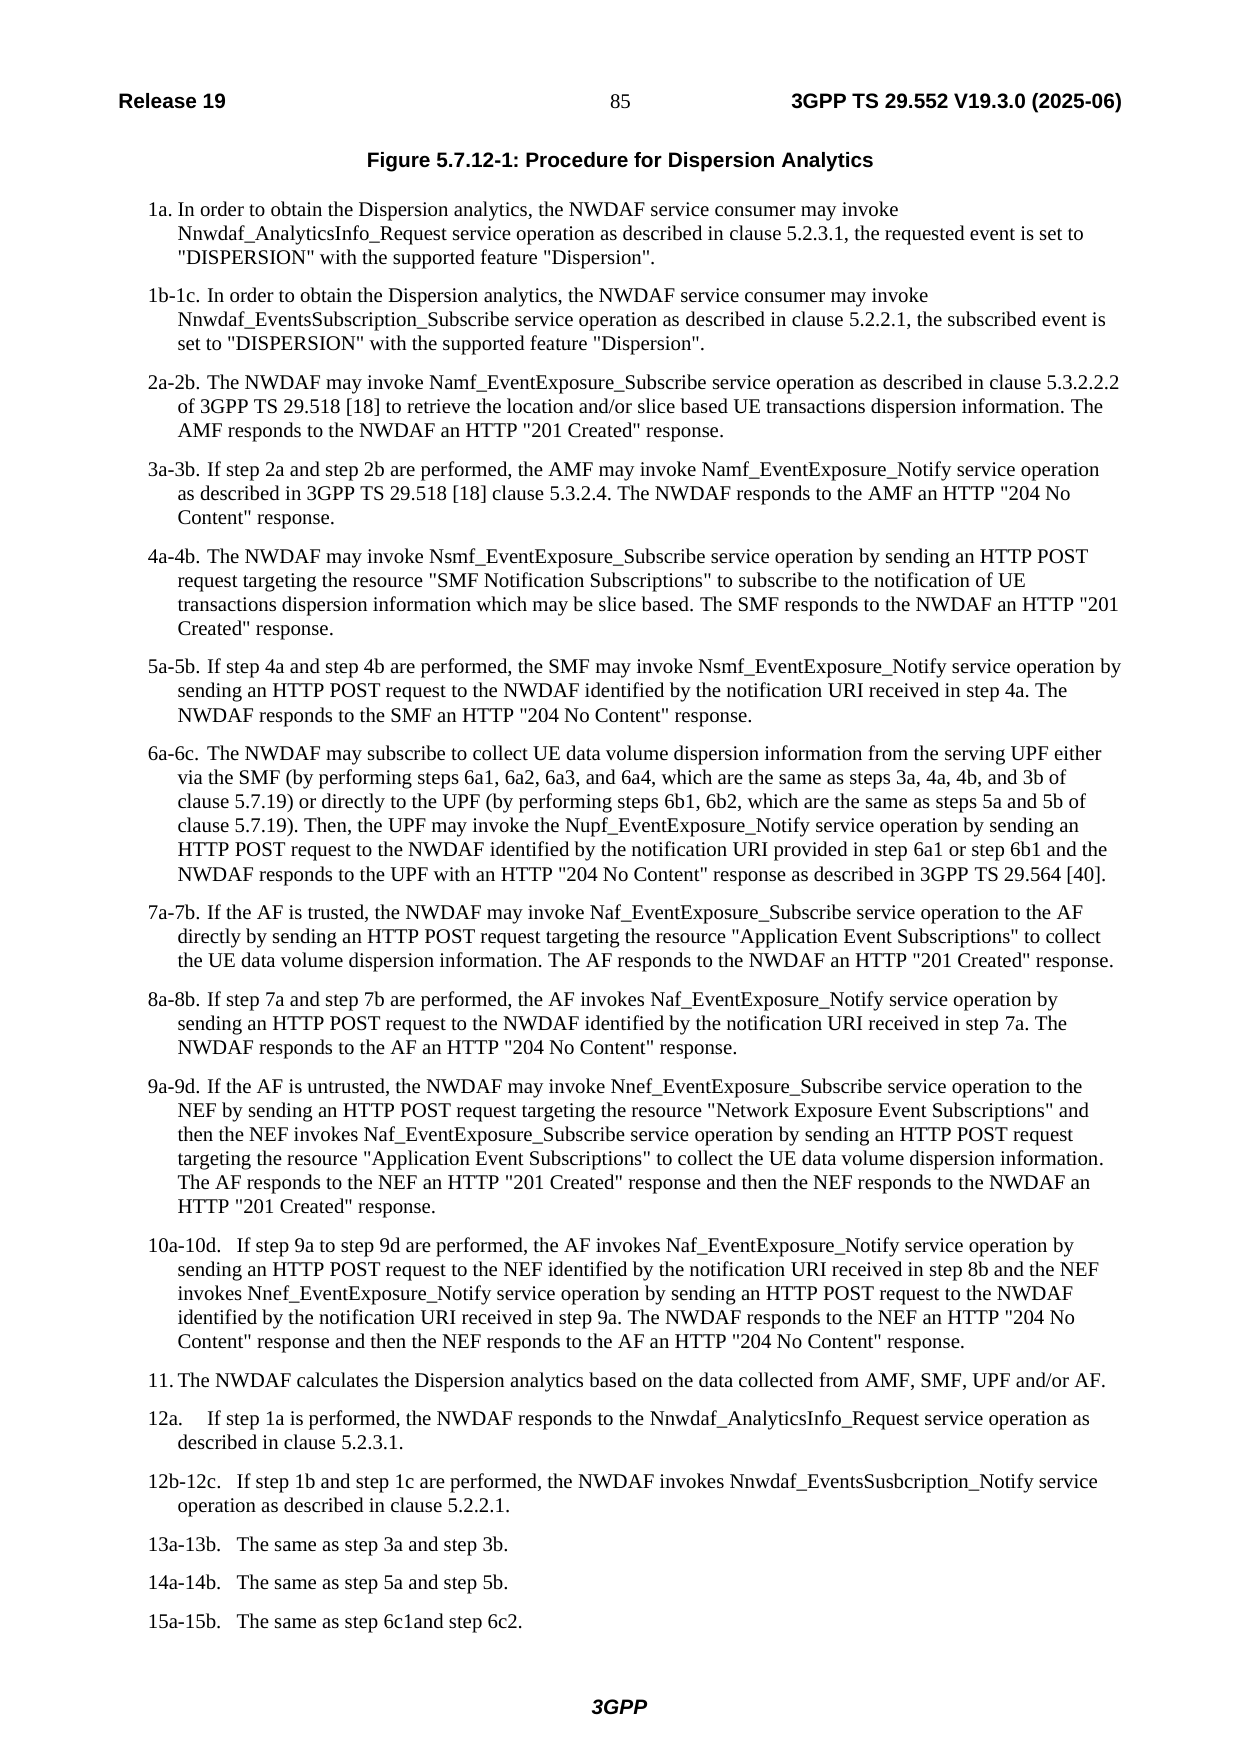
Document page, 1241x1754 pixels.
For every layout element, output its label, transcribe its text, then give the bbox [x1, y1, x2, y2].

text 15a-15b. The same as step 6c1and step 6c2. [148, 1609, 1122, 1633]
text 9a-9d. If the AF is untrusted, the NWDAF may invoke Nnef_EventExposure_Subscribe service operation to the NEF by sending an HTTP POST request targeting the resource "Network Exposure Event Subscriptions" and then the NEF invokes Naf_EventExposure_Subscribe service operation by sending an HTTP POST request targeting the resource "Application Event Subscriptions" to collect the UE data volume dispersion information. The AF responds to the NEF an HTTP "201 Created" response and then the NEF responds to the NWDAF an HTTP "201 Created" response. [148, 1074, 1122, 1218]
text 1a. In order to obtain the Dispersion analytics, the NWDAF service consumer may invoke Nnwdaf_AnalyticsInfo_Request service operation as described in clause 5.2.3.1, the requested event is set to "DISPERSION" with the supported feature "Dispersion". [148, 196, 1122, 269]
text 12a. If step 1a is performed, the NWDAF responds to the Nnwdaf_AnalyticsInfo_Request service operation as described in clause 5.2.3.1. [148, 1406, 1122, 1454]
text Figure 5.7.12-1: Procedure for Dispersion Analytics [118, 147, 1122, 171]
text 4a-4b. The NWDAF may invoke Nsmf_EventExposure_Subscribe service operation by sending an HTTP POST request targeting the resource "SMF Notification Subscriptions" to subscribe to the notification of UE transactions dispersion information which may be slice based. The SMF responds to the NWDAF an HTTP "201 Created" response. [148, 543, 1122, 640]
text 12b-12c. If step 1b and step 1c are performed, the NWDAF invokes Nnwdaf_EventsSusbcription_Notify service operation as described in clause 5.2.2.1. [148, 1469, 1122, 1517]
text 5a-5b. If step 4a and step 4b are performed, the SMF may invoke Nsmf_EventExposure_Notify service operation by sending an HTTP POST request to the NWDAF identified by the notification URI received in step 4a. The NWDAF responds to the SMF an HTTP "204 No Content" response. [148, 654, 1122, 727]
text 3a-3b. If step 2a and step 2b are performed, the AMF may invoke Namf_EventExposure_Notify service operation as described in 3GPP TS 29.518 [18] clause 5.3.2.4. The NWDAF responds to the AMF an HTTP "204 No Content" response. [148, 457, 1122, 529]
text 7a-7b. If the AF is trusted, the NWDAF may invoke Naf_EventExposure_Subscribe service operation to the AF directly by sending an HTTP POST request targeting the resource "Application Event Subscriptions" to collect the UE data volume dispersion information. The AF responds to the NWDAF an HTTP "201 Created" response. [148, 900, 1122, 972]
text 6a-6c. The NWDAF may subscribe to collect UE data volume dispersion information from the serving UPF either via the SMF (by performing steps 6a1, 6a2, 6a3, and 6a4, which are the same as steps 3a, 4a, 4b, and 3b of clause 5.7.19) or directly to the UPF (by performing steps 6b1, 6b2, which are the same as steps 5a and 5b of clause 5.7.19). Then, the UPF may invoke the Nupf_EventExposure_Notify service operation by sending an HTTP POST request to the NWDAF identified by the notification URI provided in step 6a1 or step 6b1 and the NWDAF responds to the UPF with an HTTP "204 No Content" response as described in 3GPP TS 29.564 [40]. [148, 741, 1122, 886]
text 11. The NWDAF calculates the Dispersion analytics based on the data collected from AMF, SMF, UPF and/or AF. [148, 1367, 1122, 1392]
text 14a-14b. The same as step 5a and step 5b. [148, 1570, 1122, 1594]
text 2a-2b. The NWDAF may invoke Namf_EventExposure_Subscribe service operation as described in clause 5.3.2.2.2 of 3GPP TS 29.518 [18] to retrieve the location and/or slice based UE transactions dispersion information. The AMF responds to the NWDAF an HTTP "201 Created" response. [148, 370, 1122, 442]
text 1b-1c. In order to obtain the Dispersion analytics, the NWDAF service consumer may invoke Nnwdaf_EventsSubscription_Subscribe service operation as described in clause 5.2.2.1, the subscribed event is set to "DISPERSION" with the supported feature "Dispersion". [148, 283, 1122, 355]
text 13a-13b. The same as step 3a and step 3b. [148, 1532, 1122, 1556]
text 10a-10d. If step 9a to step 9d are performed, the AF invokes Naf_EventExposure_Notify service operation by sending an HTTP POST request to the NEF identified by the notification URI received in step 8b and the NEF invokes Nnef_EventExposure_Notify service operation by sending an HTTP POST request to the NWDAF identified by the notification URI received in step 9a. The NWDAF responds to the NEF an HTTP "204 No Content" response and then the NEF responds to the AF an HTTP "204 No Content" response. [148, 1233, 1122, 1353]
text 8a-8b. If step 7a and step 7b are performed, the AF invokes Naf_EventExposure_Notify service operation by sending an HTTP POST request to the NWDAF identified by the notification URI received in step 7a. The NWDAF responds to the AF an HTTP "204 No Content" response. [148, 987, 1122, 1059]
